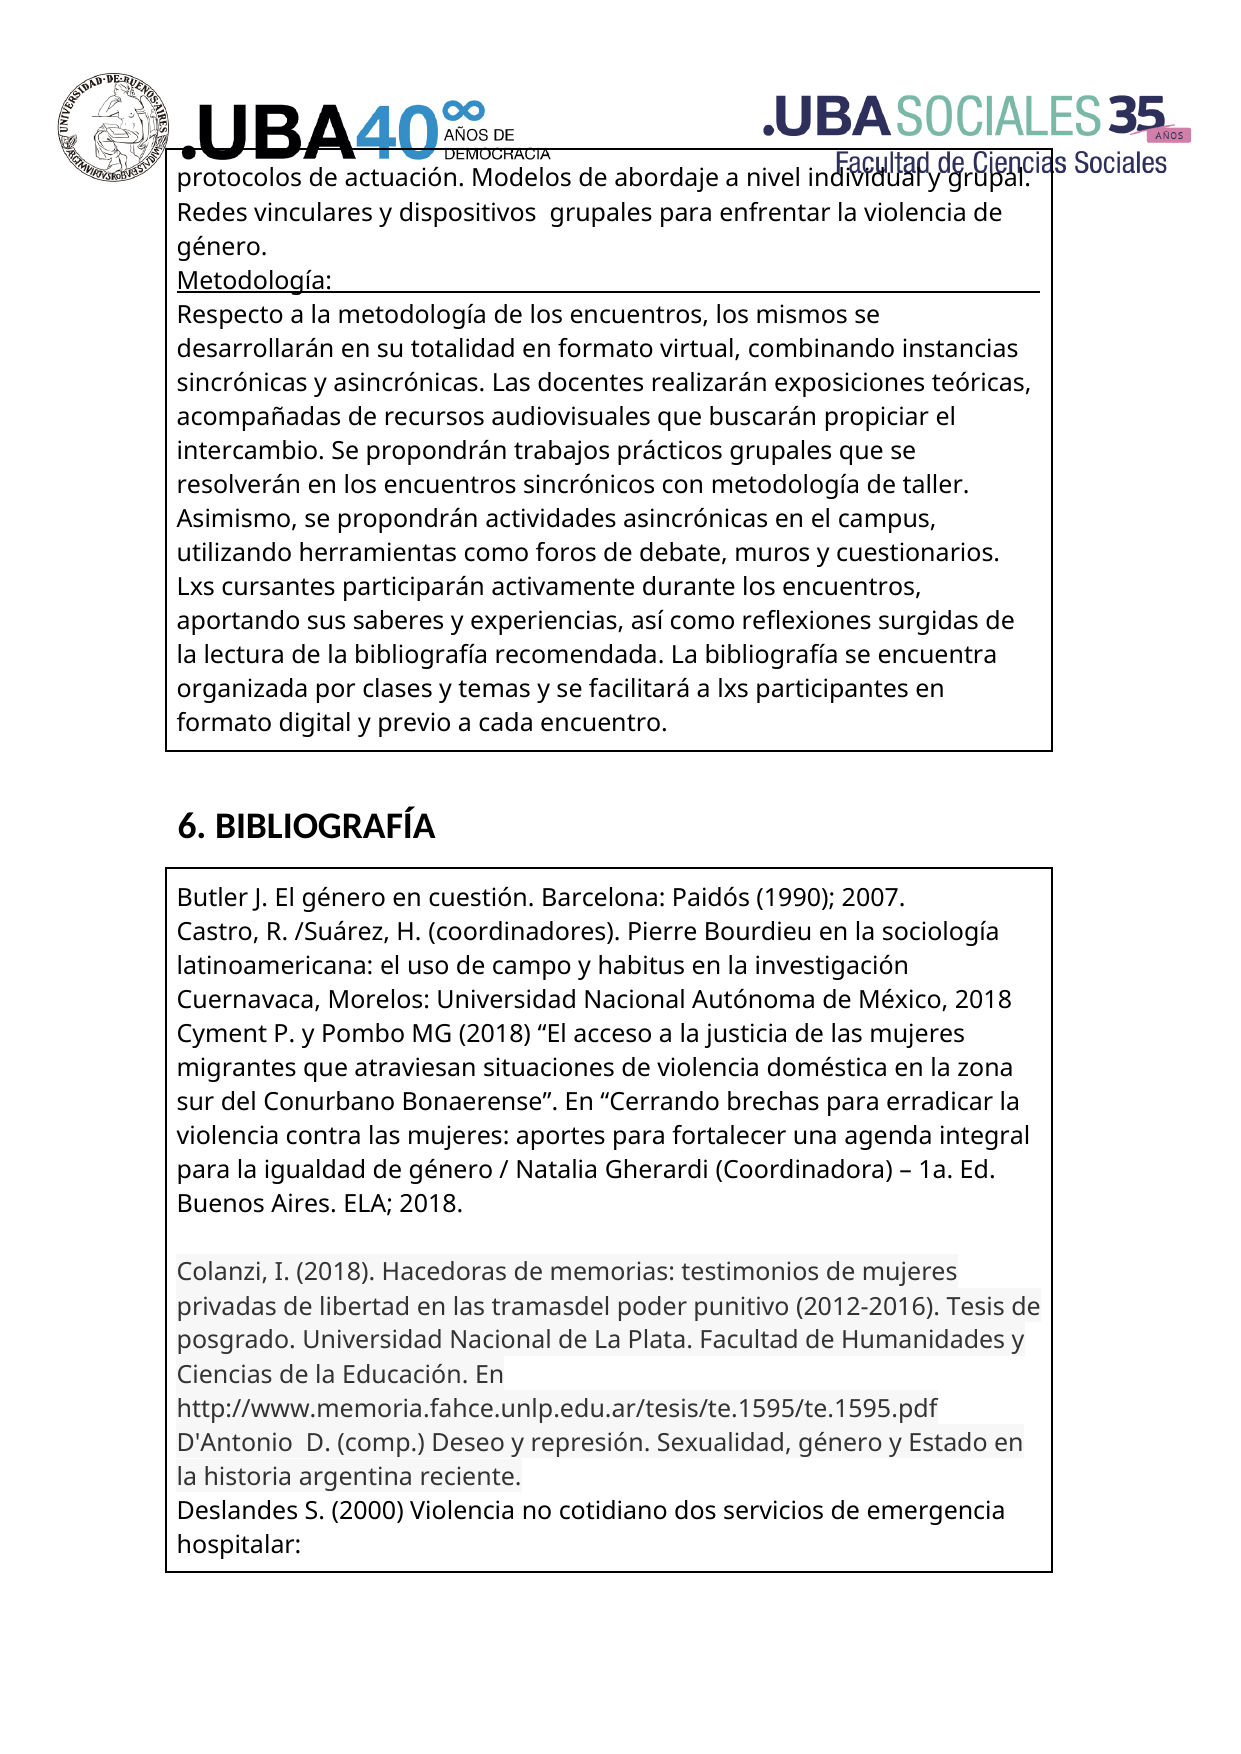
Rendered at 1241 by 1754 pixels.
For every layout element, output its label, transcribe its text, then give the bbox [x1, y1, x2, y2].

picture [0, 0, 1241, 307]
subtitle 6. BIBLIOGRAFÍA [177, 802, 1063, 847]
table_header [167, 869, 1051, 1571]
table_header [167, 150, 1051, 749]
